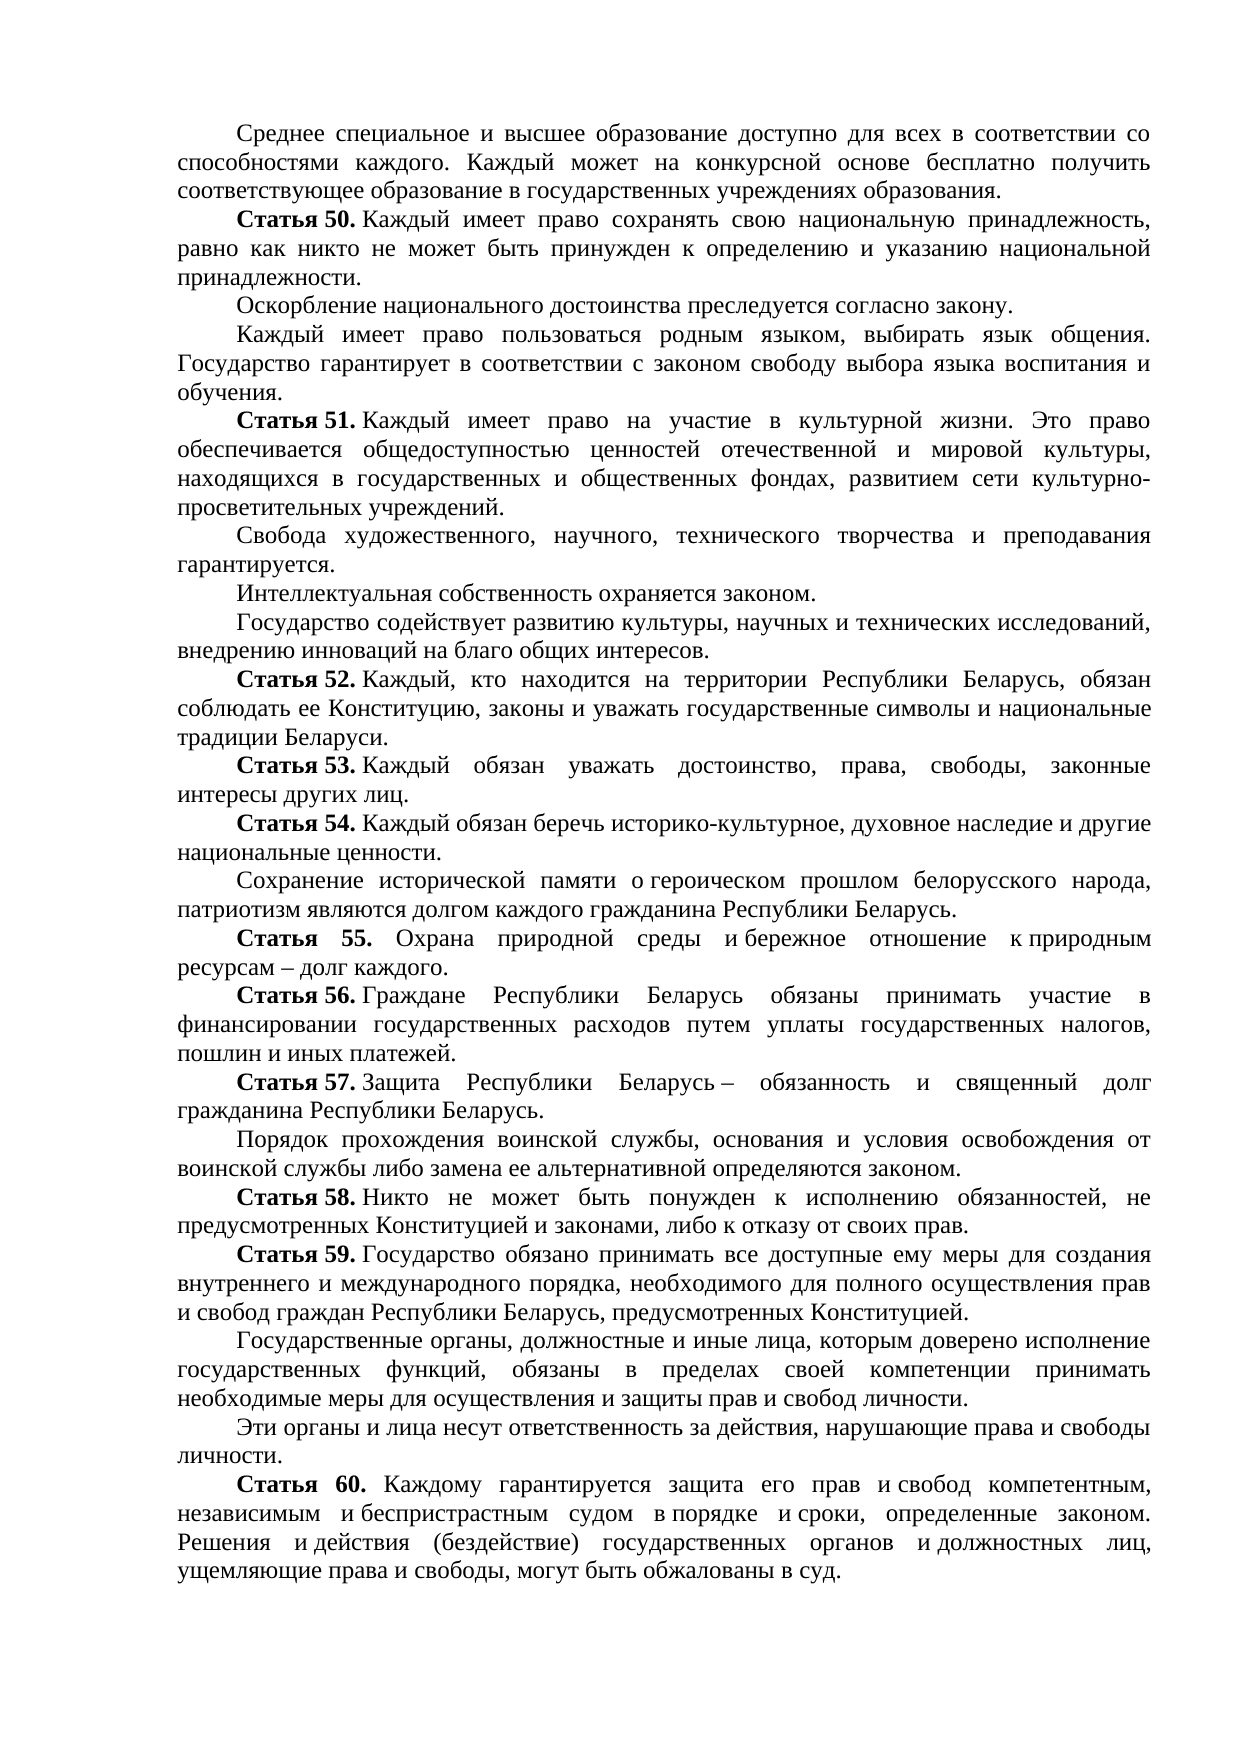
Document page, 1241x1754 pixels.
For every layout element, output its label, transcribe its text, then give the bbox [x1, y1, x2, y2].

text Статья 56. Граждане Республики Беларусь обязаны принимать участие в финансировании государственных расходов путем уплаты государственных налогов, пошлин и иных платежей. [177, 981, 1152, 1067]
text Государство содействует развитию культуры, научных и технических исследований, внедрению инноваций на благо общих интересов. [177, 607, 1152, 664]
text Каждый имеет право пользоваться родным языком, выбирать язык общения. Государство гарантирует в соответствии с законом свободу выбора языка воспитания и обучения. [177, 319, 1152, 406]
text Среднее специальное и высшее образование доступно для всех в соответствии со способностями каждого. Каждый может на конкурсной основе бесплатно получить соответствующее образование в государственных учреждениях образования. [177, 118, 1152, 204]
text Статья 57. Защита Республики Беларусь – обязанность и священный долг гражданина Республики Беларусь. [177, 1067, 1152, 1124]
text Статья 60. Каждому гарантируется защита его прав и свобод компетентным, независимым и беспристрастным судом в порядке и сроки, определенные законом. Решения и действия (бездействие) государственных органов и должностных лиц, ущемляющие права и свободы, могут быть обжалованы в суд. [177, 1469, 1152, 1584]
text Статья 51. Каждый имеет право на участие в культурной жизни. Это право обеспечивается общедоступностью ценностей отечественной и мировой культуры, находящихся в государственных и общественных фондах, развитием сети культурно-просветительных учреждений. [177, 406, 1152, 521]
text Интеллектуальная собственность охраняется законом. [177, 578, 1152, 607]
text Статья 53. Каждый обязан уважать достоинство, права, свободы, законные интересы других лиц. [177, 751, 1152, 808]
text Статья 54. Каждый обязан беречь историко-культурное, духовное наследие и другие национальные ценности. [177, 808, 1152, 866]
text Свобода художественного, научного, технического творчества и преподавания гарантируется. [177, 521, 1152, 578]
text Оскорбление национального достоинства преследуется согласно закону. [177, 291, 1152, 319]
text Статья 52. Каждый, кто находится на территории Республики Беларусь, обязан соблюдать ее Конституцию, законы и уважать государственные символы и национальные традиции Беларуси. [177, 664, 1152, 751]
text Государственные органы, должностные и иные лица, которым доверено исполнение государственных функций, обязаны в пределах своей компетенции принимать необходимые меры для осуществления и защиты прав и свобод личности. [177, 1326, 1152, 1412]
text Порядок прохождения воинской службы, основания и условия освобождения от воинской службы либо замена ее альтернативной определяются законом. [177, 1124, 1152, 1182]
text Статья 55. Охрана природной среды и бережное отношение к природным ресурсам – долг каждого. [177, 923, 1152, 981]
text Статья 59. Государство обязано принимать все доступные ему меры для создания внутреннего и международного порядка, необходимого для полного осуществления прав и свобод граждан Республики Беларусь, предусмотренных Конституцией. [177, 1239, 1152, 1326]
text Эти органы и лица несут ответственность за действия, нарушающие права и свободы личности. [177, 1412, 1152, 1469]
text Сохранение исторической памяти о героическом прошлом белорусского народа, патриотизм являются долгом каждого гражданина Республики Беларусь. [177, 866, 1152, 923]
text Статья 50. Каждый имеет право сохранять свою национальную принадлежность, равно как никто не может быть принужден к определению и указанию национальной принадлежности. [177, 204, 1152, 291]
text Статья 58. Никто не может быть понужден к исполнению обязанностей, не предусмотренных Конституцией и законами, либо к отказу от своих прав. [177, 1182, 1152, 1239]
